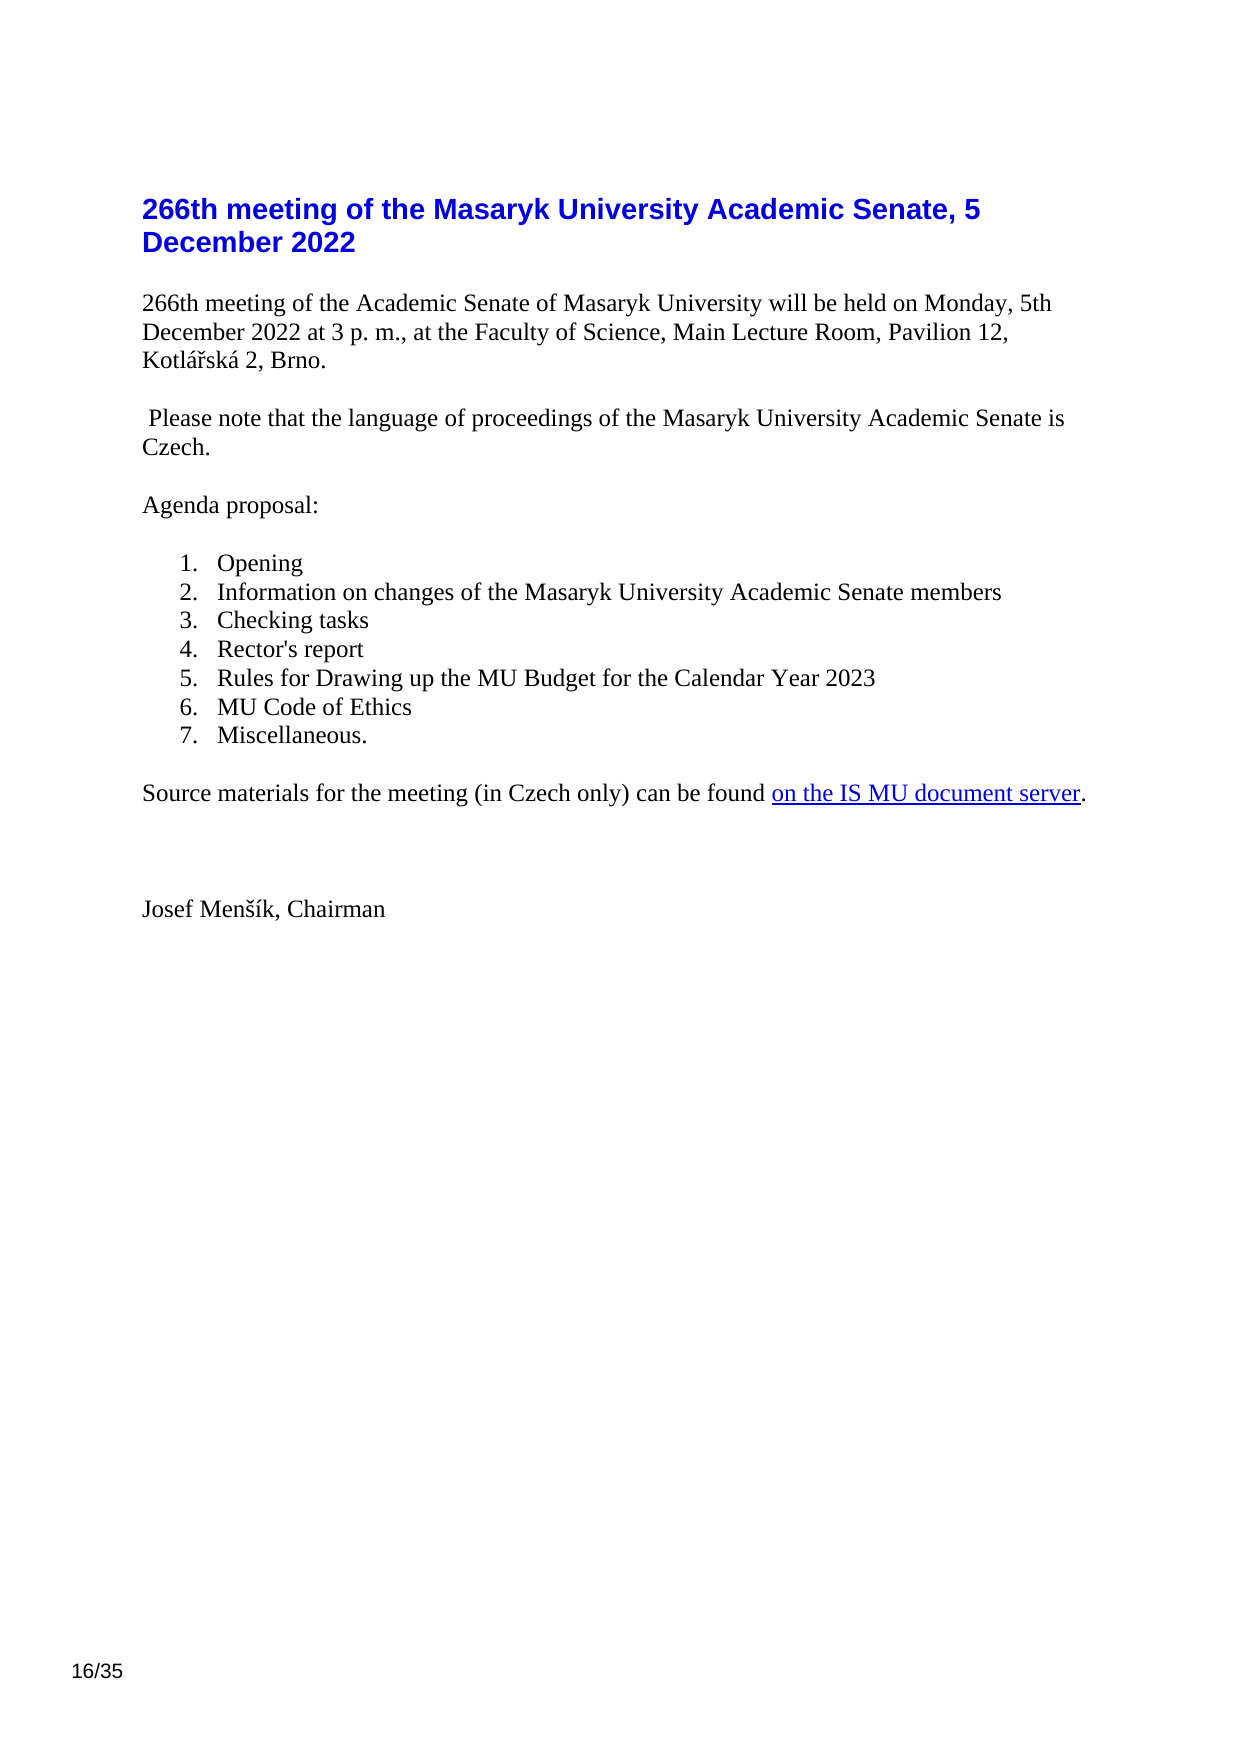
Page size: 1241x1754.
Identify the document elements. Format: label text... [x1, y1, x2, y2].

subtitle 266th meeting of the Masaryk University Academic Senate, 5 December 2022 [142, 192, 1098, 259]
list Rector's report [179, 634, 1098, 663]
list Rules for Drawing up the MU Budget for the Calendar Year 2023 [179, 663, 1098, 692]
text Source materials for the meeting (in Czech only) can be found on the IS MU document server. [142, 778, 1098, 807]
text Josef Menšík, Chairman [142, 894, 1098, 923]
text Agenda proposal: [142, 490, 1098, 519]
list Information on changes of the Masaryk University Academic Senate members [179, 577, 1098, 606]
list Opening [179, 548, 1098, 577]
text 266th meeting of the Academic Senate of Masaryk University will be held on Monday, 5th December 2022 at 3 p. m., at the Faculty of Science, Main Lecture Room, Pavilion 12, Kotlářská 2, Brno. [142, 288, 1098, 374]
list Checking tasks [179, 606, 1098, 634]
text Please note that the language of proceedings of the Masaryk University Academic Senate is Czech. [142, 403, 1098, 461]
list MU Code of Ethics [179, 692, 1098, 721]
list Miscellaneous. [179, 721, 1098, 749]
